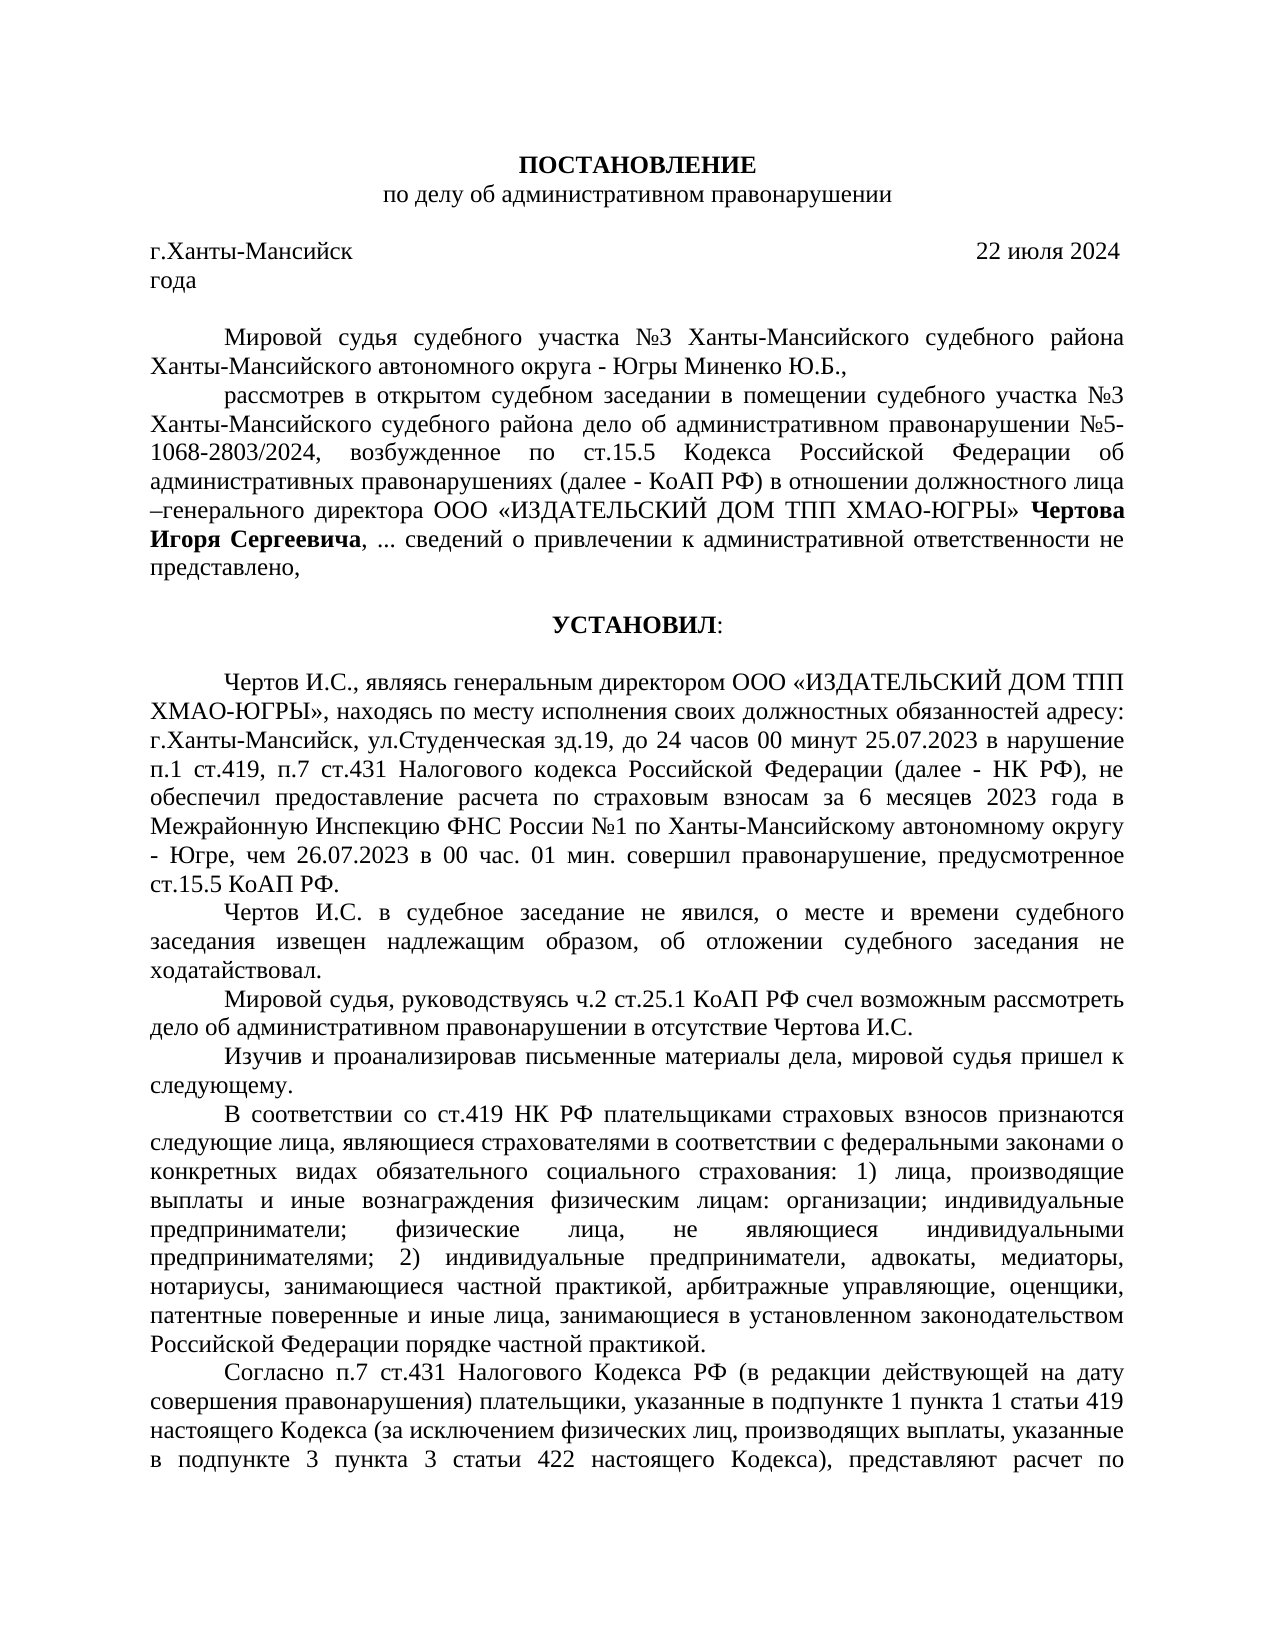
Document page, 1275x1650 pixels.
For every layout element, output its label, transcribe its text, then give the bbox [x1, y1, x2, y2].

text Изучив и проанализировав письменные материалы дела, мировой судья пришел к следующему. [150, 1041, 1125, 1099]
text Чертов И.С., являясь генеральным директором ООО «ИЗДАТЕЛЬСКИЙ ДОМ ТПП ХМАО-ЮГРЫ», находясь по месту исполнения своих должностных обязанностей адресу: г.Ханты-Мансийск, ул.Студенческая зд.19, до 24 часов 00 минут 25.07.2023 в нарушение п.1 ст.419, п.7 ст.431 Налогового кодекса Российской Федерации (далее - НК РФ), не обеспечил предоставление расчета по страховым взносам за 6 месяцев 2023 года в Межрайонную Инспекцию ФНС России №1 по Ханты-Мансийскому автономному округу - Югре, чем 26.07.2023 в 00 час. 01 мин. совершил правонарушение, предусмотренное ст.15.5 КоАП РФ. [150, 667, 1125, 897]
text Мировой судья, руководствуясь ч.2 ст.25.1 КоАП РФ счел возможным рассмотреть дело об административном правонарушении в отсутствие Чертова И.С. [150, 984, 1125, 1041]
text Мировой судья судебного участка №3 Ханты-Мансийского судебного района Ханты-Мансийского автономного округа - Югры Миненко Ю.Б., [150, 322, 1125, 380]
text Чертов И.С. в судебное заседание не явился, о месте и времени судебного заседания извещен надлежащим образом, об отложении судебного заседания не ходатайствовал. [150, 897, 1125, 984]
text г.Ханты-Мансийск 22 июля 2024 года [150, 236, 1125, 294]
text В соответствии со ст.419 НК РФ плательщиками страховых взносов признаются следующие лица, являющиеся страхователями в соответствии с федеральными законами о конкретных видах обязательного социального страхования: 1) лица, производящие выплаты и иные вознаграждения физическим лицам: организации; индивидуальные предприниматели; физические лица, не являющиеся индивидуальными предпринимателями; 2) индивидуальные предприниматели, адвокаты, медиаторы, нотариусы, занимающиеся частной практикой, арбитражные управляющие, оценщики, патентные поверенные и иные лица, занимающиеся в установленном законодательством Российской Федерации порядке частной практикой. [150, 1099, 1125, 1357]
text УСТАНОВИЛ: [150, 610, 1125, 639]
text по делу об административном правонарушении [150, 179, 1125, 207]
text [150, 1357, 1125, 1472]
text ПОСТАНОВЛЕНИЕ [150, 150, 1125, 179]
text рассмотрев в открытом судебном заседании в помещении судебного участка №3 Ханты-Мансийского судебного района дело об административном правонарушении №5-1068-2803/2024, возбужденное по ст.15.5 Кодекса Российской Федерации об административных правонарушениях (далее - КоАП РФ) в отношении должностного лица –генерального директора ООО «ИЗДАТЕЛЬСКИЙ ДОМ ТПП ХМАО-ЮГРЫ» Чертова Игоря Сергеевича, ... сведений о привлечении к административной ответственности не представлено, [150, 380, 1125, 581]
